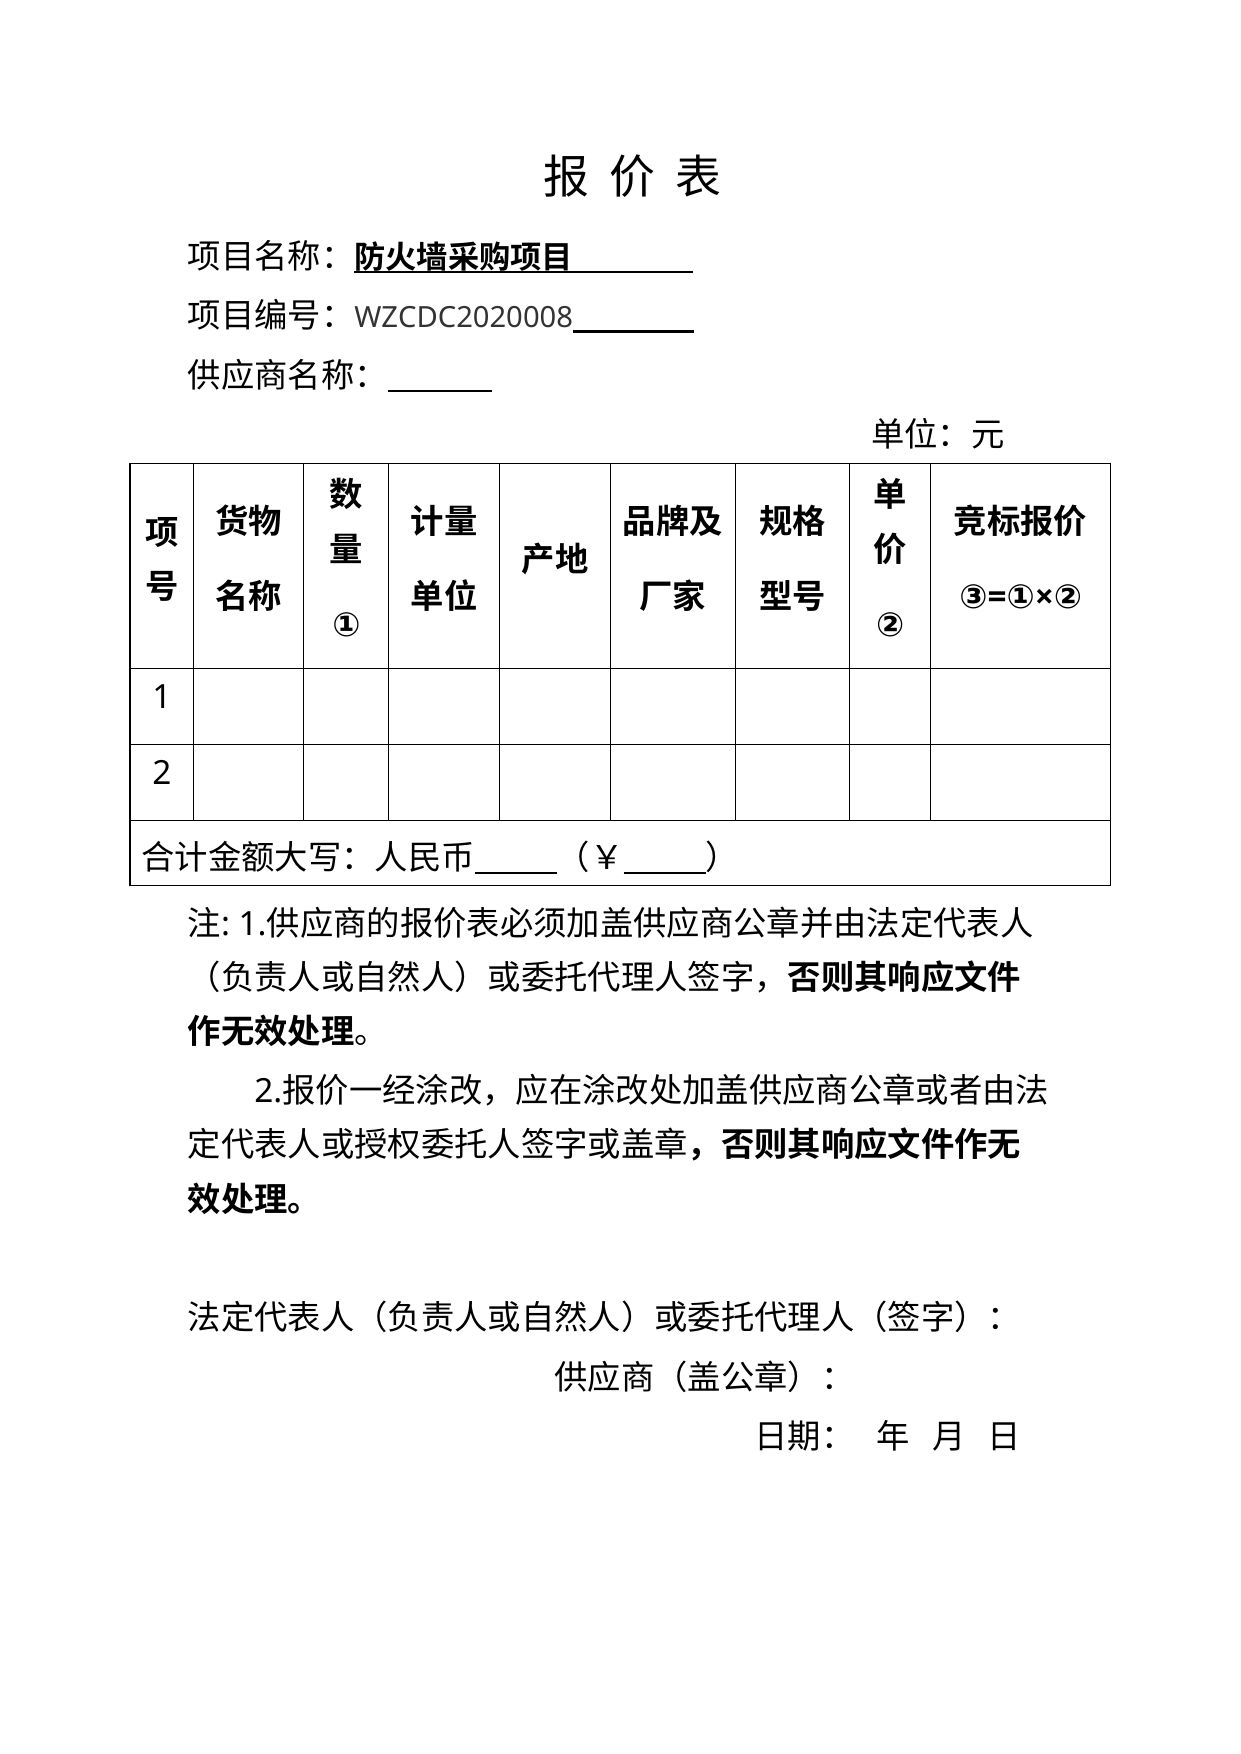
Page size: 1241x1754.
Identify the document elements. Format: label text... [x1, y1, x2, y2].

table_header 计量 单位 [389, 464, 499, 668]
table_cell [304, 669, 388, 744]
table_cell [500, 745, 610, 820]
table_cell [931, 669, 1110, 744]
table_header 单价 ② [850, 464, 930, 668]
table_cell [736, 669, 849, 744]
text 单位：元 [187, 403, 1053, 457]
table_header 数量 ① [304, 464, 388, 668]
text 项目编号：WZCDC2020008 [187, 284, 1053, 338]
table_cell [931, 745, 1110, 820]
table_cell 1 [131, 669, 193, 744]
table_header 竞标报价 ③=①×② [931, 464, 1110, 668]
table_header 产地 [500, 464, 610, 668]
text 供应商（盖公章）： [187, 1346, 1142, 1400]
table_cell [850, 669, 930, 744]
table_cell [500, 669, 610, 744]
table_header 项号 [131, 464, 193, 668]
table_cell 2 [131, 745, 193, 820]
table_cell [611, 745, 735, 820]
table_cell [389, 669, 499, 744]
text 供应商名称： [187, 344, 1053, 398]
text 项目名称：防火墙采购项目 [187, 225, 1053, 279]
text 日期： 年 月 日 [187, 1405, 1142, 1459]
table_header 货物 名称 [194, 464, 303, 668]
table_header 规格 型号 [736, 464, 849, 668]
table_cell [611, 669, 735, 744]
text 注: 1.供应商的报价表必须加盖供应商公章并由法定代表人（负责人或自然人）或委托代理人签字，否则其响应文件作无效处理。 [187, 892, 1053, 1054]
table_cell 合计金额大写：人民币 （￥ ） [131, 821, 1110, 885]
table_header 品牌及 厂家 [611, 464, 735, 668]
table_cell [736, 745, 849, 820]
text 报 价 表 [187, 150, 1053, 204]
table_cell [850, 745, 930, 820]
table_cell [304, 745, 388, 820]
table_cell [389, 745, 499, 820]
text 法定代表人（负责人或自然人）或委托代理人（签字）： [187, 1286, 1142, 1341]
text 2.报价一经涂改，应在涂改处加盖供应商公章或者由法定代表人或授权委托人签字或盖章，否则其响应文件作无效处理。 [187, 1059, 1053, 1222]
table_cell [194, 745, 303, 820]
table_cell [194, 669, 303, 744]
